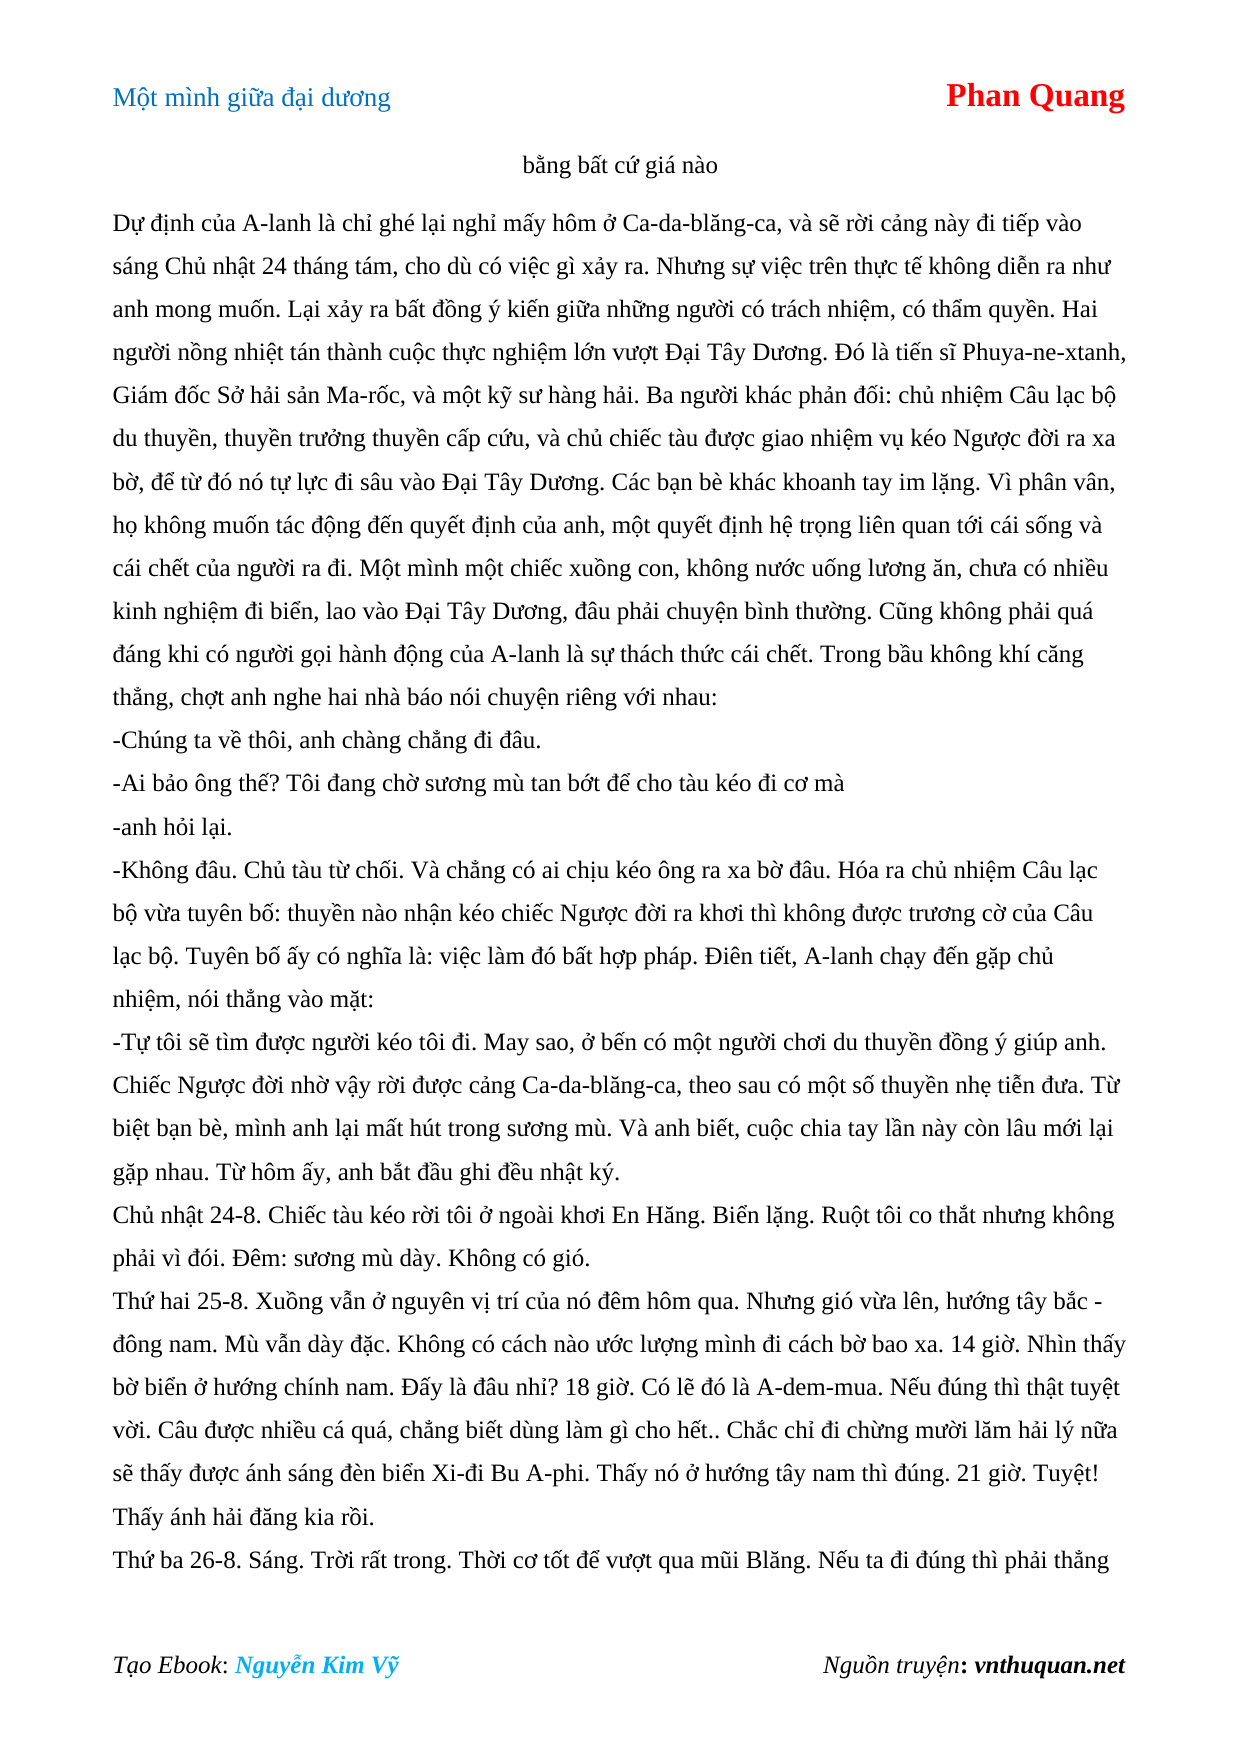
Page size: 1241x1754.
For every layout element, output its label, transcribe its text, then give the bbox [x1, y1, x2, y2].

text bằng bất cứ giá nào [112, 150, 1128, 179]
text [112, 208, 1128, 1573]
